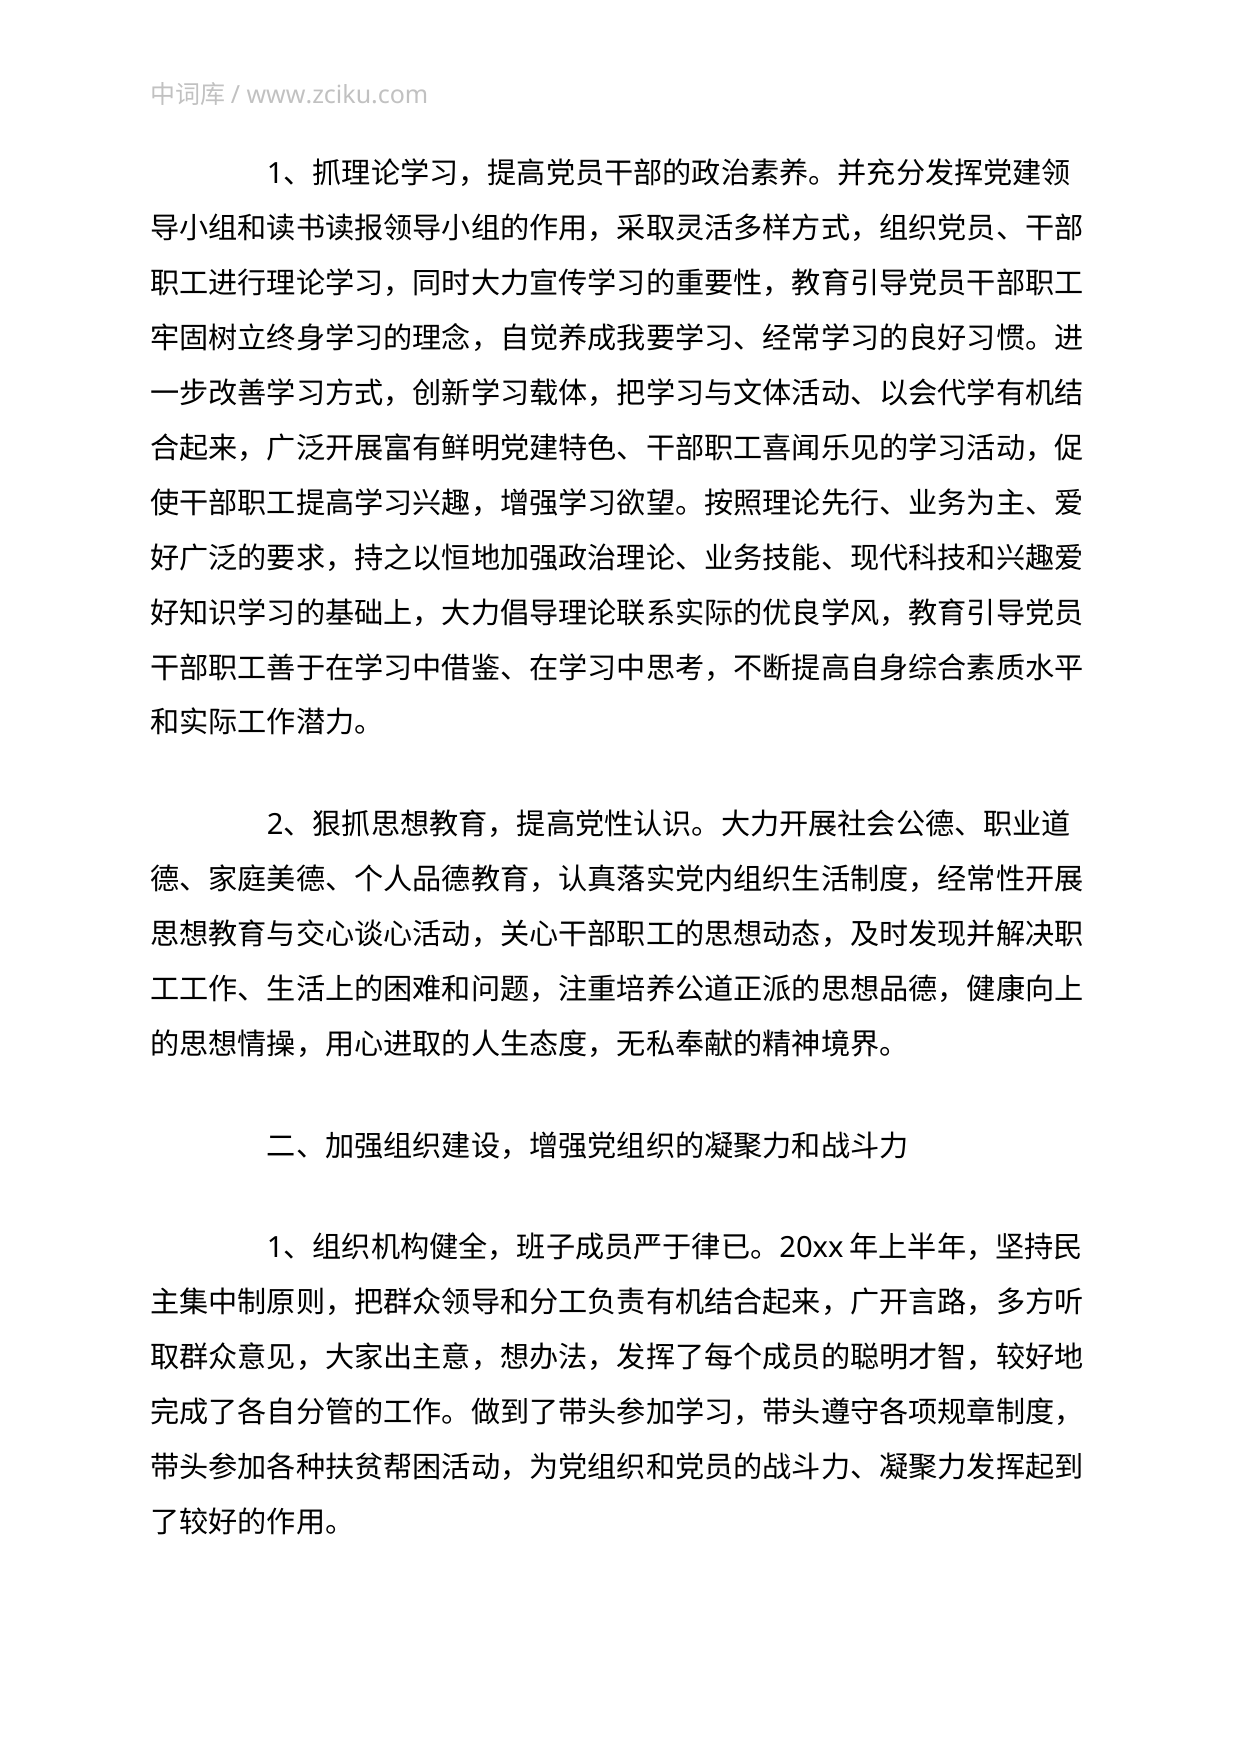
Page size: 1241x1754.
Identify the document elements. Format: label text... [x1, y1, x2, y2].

text 1、组织机构健全，班子成员严于律已。20xx年上半年，坚持民主集中制原则，把群众领导和分工负责有机结合起来，广开言路，多方听取群众意见，大家出主意，想办法，发挥了每个成员的聪明才智，较好地完成了各自分管的工作。做到了带头参加学习，带头遵守各项规章制度，带头参加各种扶贫帮困活动，为党组织和党员的战斗力、凝聚力发挥起到了较好的作用。 [150, 1224, 1090, 1541]
text 二、加强组织建设，增强党组织的凝聚力和战斗力 [150, 1122, 1090, 1164]
text 2、狠抓思想教育，提高党性认识。大力开展社会公德、职业道德、家庭美德、个人品德教育，认真落实党内组织生活制度，经常性开展思想教育与交心谈心活动，关心干部职工的思想动态，及时发现并解决职工工作、生活上的困难和问题，注重培养公道正派的思想品德，健康向上的思想情操，用心进取的人生态度，无私奉献的精神境界。 [150, 801, 1090, 1063]
text 1、抓理论学习，提高党员干部的政治素养。并充分发挥党建领导小组和读书读报领导小组的作用，采取灵活多样方式，组织党员、干部职工进行理论学习，同时大力宣传学习的重要性，教育引导党员干部职工牢固树立终身学习的理念，自觉养成我要学习、经常学习的良好习惯。进一步改善学习方式，创新学习载体，把学习与文体活动、以会代学有机结合起来，广泛开展富有鲜明党建特色、干部职工喜闻乐见的学习活动，促使干部职工提高学习兴趣，增强学习欲望。按照理论先行、业务为主、爱好广泛的要求，持之以恒地加强政治理论、业务技能、现代科技和兴趣爱好知识学习的基础上，大力倡导理论联系实际的优良学风，教育引导党员干部职工善于在学习中借鉴、在学习中思考，不断提高自身综合素质水平和实际工作潜力。 [150, 150, 1090, 741]
